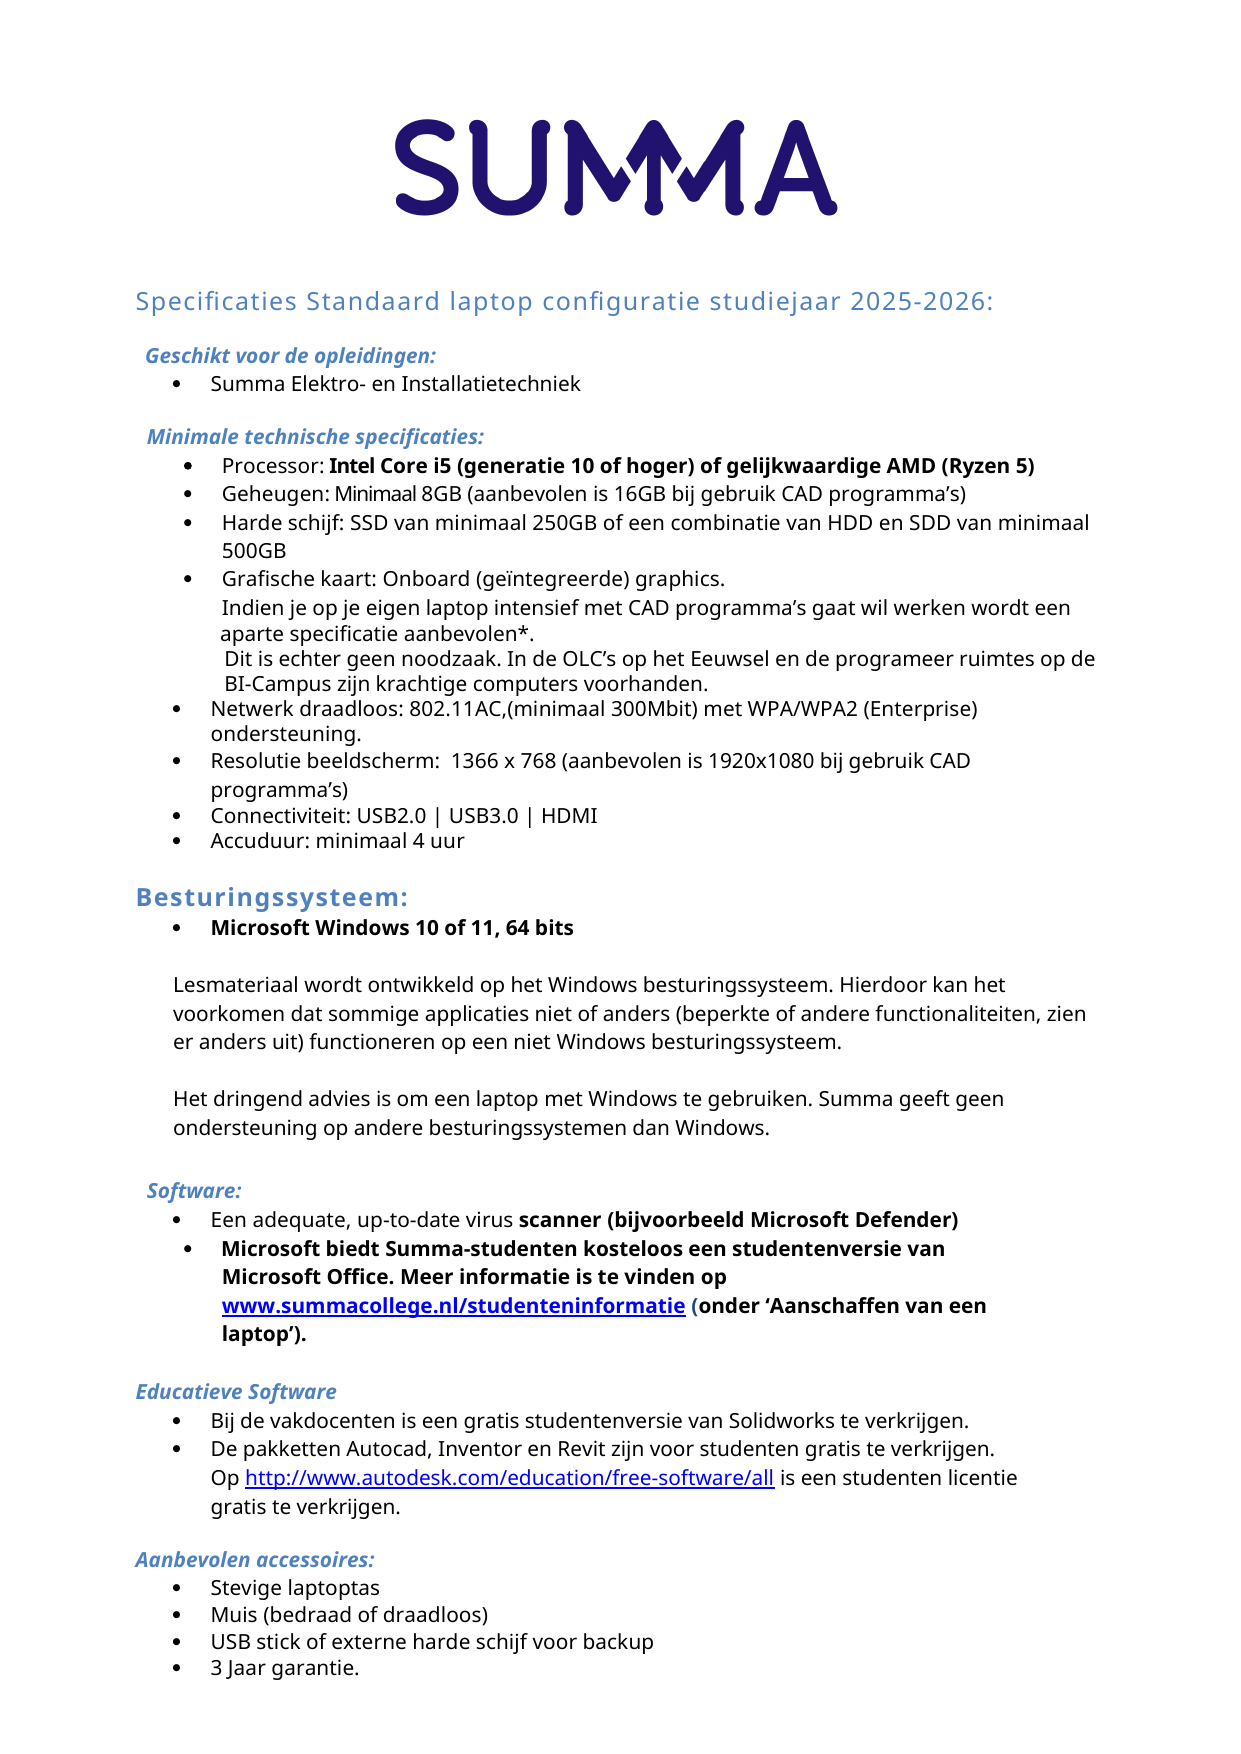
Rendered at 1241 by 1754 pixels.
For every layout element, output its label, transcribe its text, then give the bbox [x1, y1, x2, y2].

list Microsoft biedt Summa-studenten kosteloos een studentenversie van Microsoft Office. Meer informatie is te vinden op www.summacollege.nl/studenteninformatie (onder ‘Aanschaffen van een laptop’). [184, 1234, 1024, 1348]
text Geschikt voor de opleidingen: [143, 342, 440, 370]
text Educatieve Software [135, 1377, 1024, 1406]
text aparte specificatie aanbevolen*. [209, 621, 1096, 646]
list Op http://www.autodesk.com/education/free-software/all is een studenten licentie gratis te verkrijgen. [210, 1463, 1024, 1520]
list Accuduur: minimaal 4 uur [173, 828, 1096, 853]
subtitle Besturingssysteem: [135, 879, 1096, 913]
text Software: [147, 1177, 1096, 1205]
text Lesmateriaal wordt ontwikkeld op het Windows besturingssysteem. Hierdoor kan het voorkomen dat sommige applicaties niet of anders (beperkte of andere functionaliteiten, zien er anders uit) functioneren op een niet Windows besturingssysteem. [173, 970, 1096, 1056]
list De pakketten Autocad, Inventor en Revit zijn voor studenten gratis te verkrijgen. [173, 1434, 1024, 1463]
list Geheugen: Minimaal 8GB (aanbevolen is 16GB bij gebruik CAD programma’s) [184, 479, 1096, 508]
list Een adequate, up-to-date virus scanner (bijvoorbeeld Microsoft Defender) [173, 1205, 1096, 1233]
text Dit is echter geen noodzaak. In de OLC’s op het Eeuwsel en de programeer ruimtes op de BI-Campus zijn krachtige computers voorhanden. [224, 646, 1096, 696]
picture [350, 75, 882, 260]
text Het dringend advies is om een laptop met Windows te gebruiken. Summa geeft geen ondersteuning op andere besturingssystemen dan Windows. [173, 1084, 1096, 1141]
text Aanbevolen accessoires: [135, 1545, 1024, 1573]
list Netwerk draadloos: 802.11AC,(minimaal 300Mbit) met WPA/WPA2 (Enterprise) ondersteuning. [173, 696, 1096, 746]
list Summa Elektro- en Installatietechniek [173, 371, 1096, 396]
text Minimale technische specificaties: [147, 422, 1096, 451]
list 3 Jaar garantie. [173, 1655, 1096, 1680]
list Microsoft Windows 10 of 11, 64 bits [173, 913, 1096, 942]
list Processor: Intel Core i5 (generatie 10 of hoger) of gelijkwaardige AMD (Ryzen 5) [184, 451, 1096, 479]
list Muis (bedraad of draadloos) [173, 1602, 1096, 1627]
list Indien je op je eigen laptop intensief met CAD programma’s gaat wil werken wordt een [222, 593, 1096, 621]
list Harde schijf: SSD van minimaal 250GB of een combinatie van HDD en SDD van minimaal 500GB [184, 508, 1096, 564]
list Bij de vakdocenten is een gratis studentenversie van Solidworks te verkrijgen. [173, 1406, 1024, 1434]
list USB stick of externe harde schijf voor backup [173, 1627, 1096, 1655]
list Connectiviteit: USB2.0 | USB3.0 | HDMI [173, 803, 1096, 828]
list Stevige laptoptas [173, 1573, 1096, 1602]
list Resolutie beeldscherm: 1366 x 768 (aanbevolen is 1920x1080 bij gebruik CAD programma’s) [173, 746, 1096, 803]
list Grafische kaart: Onboard (geïntegreerde) graphics. [184, 564, 1096, 593]
subtitle Specificaties Standaard laptop configuratie studiejaar 2025-2026: [135, 283, 1096, 318]
